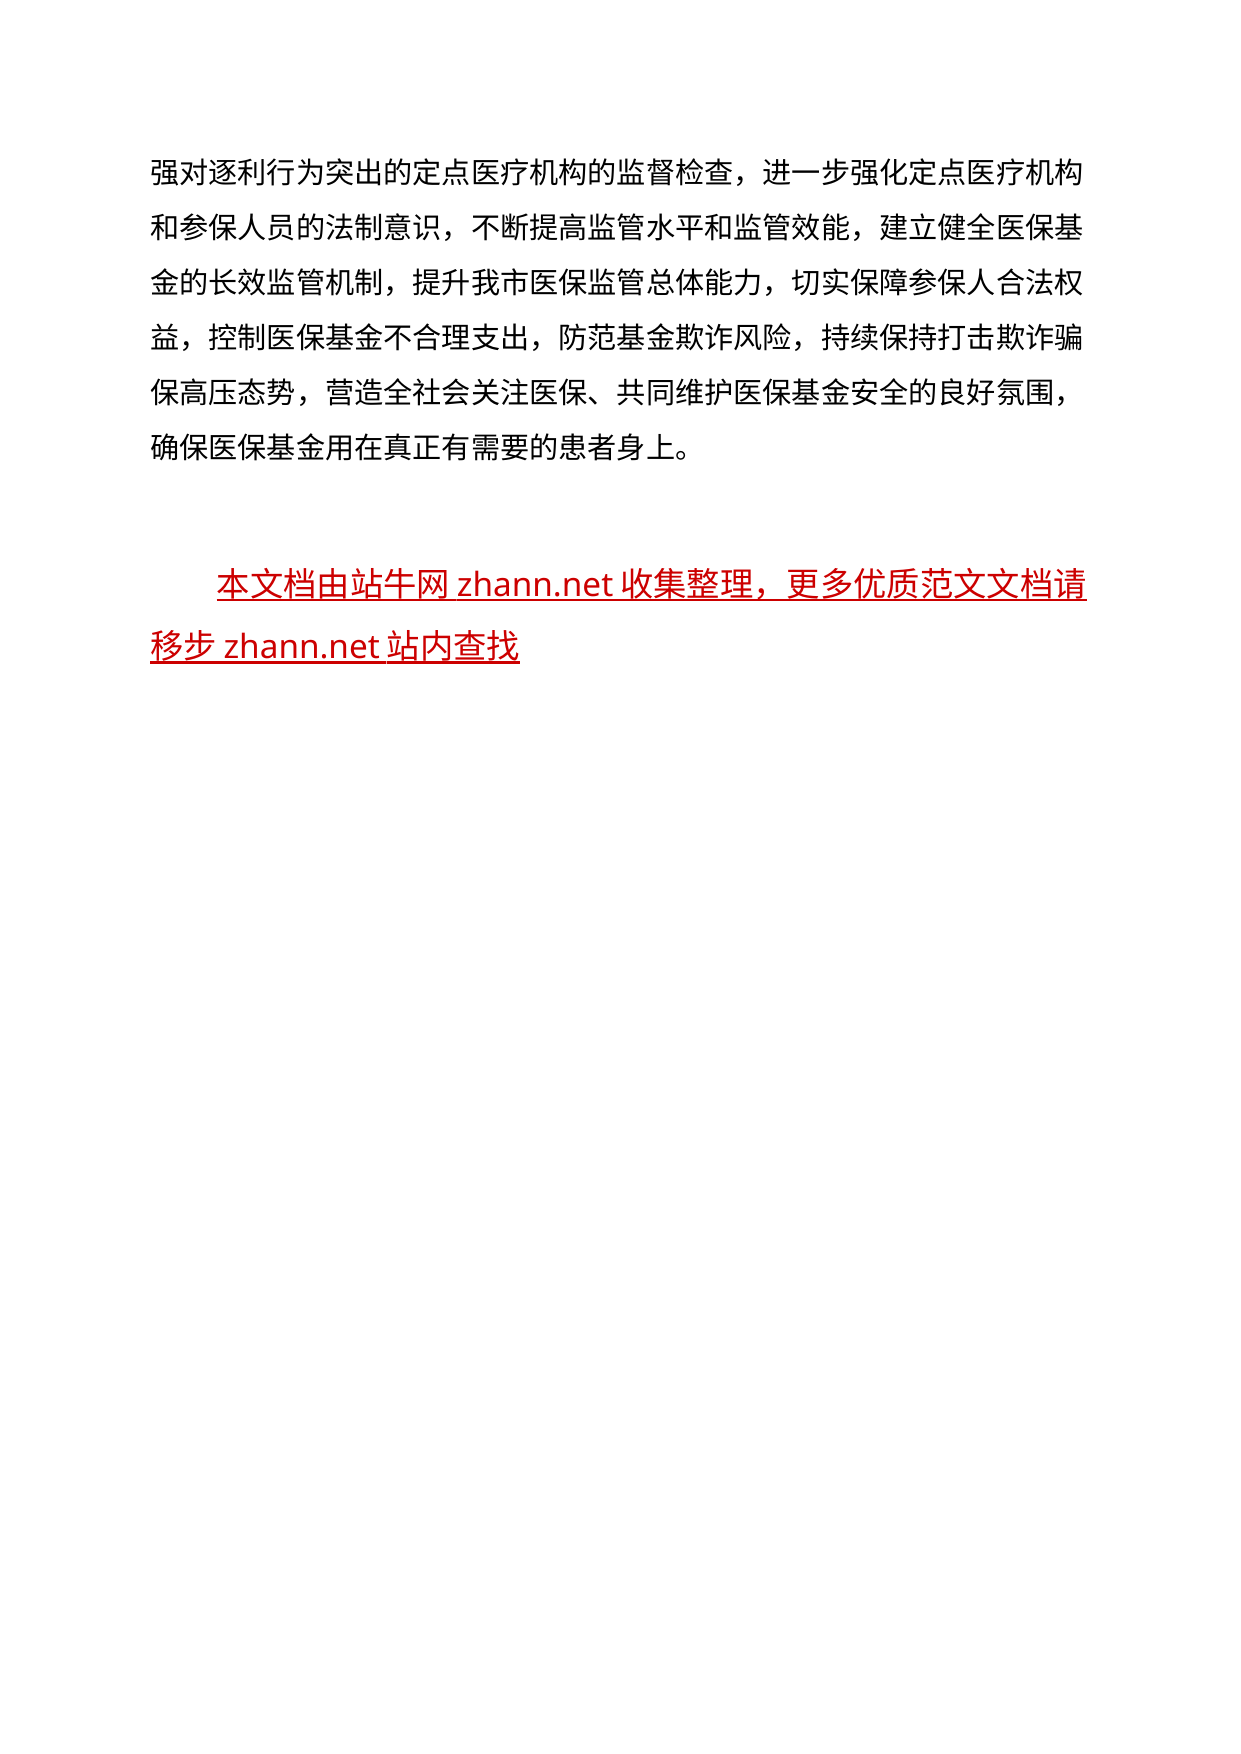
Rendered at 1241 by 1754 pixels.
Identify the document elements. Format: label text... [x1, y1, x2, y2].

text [150, 150, 1090, 467]
text 本文档由站牛网zhann.net收集整理，更多优质范文文档请移步zhann.net站内查找 [150, 557, 1090, 669]
